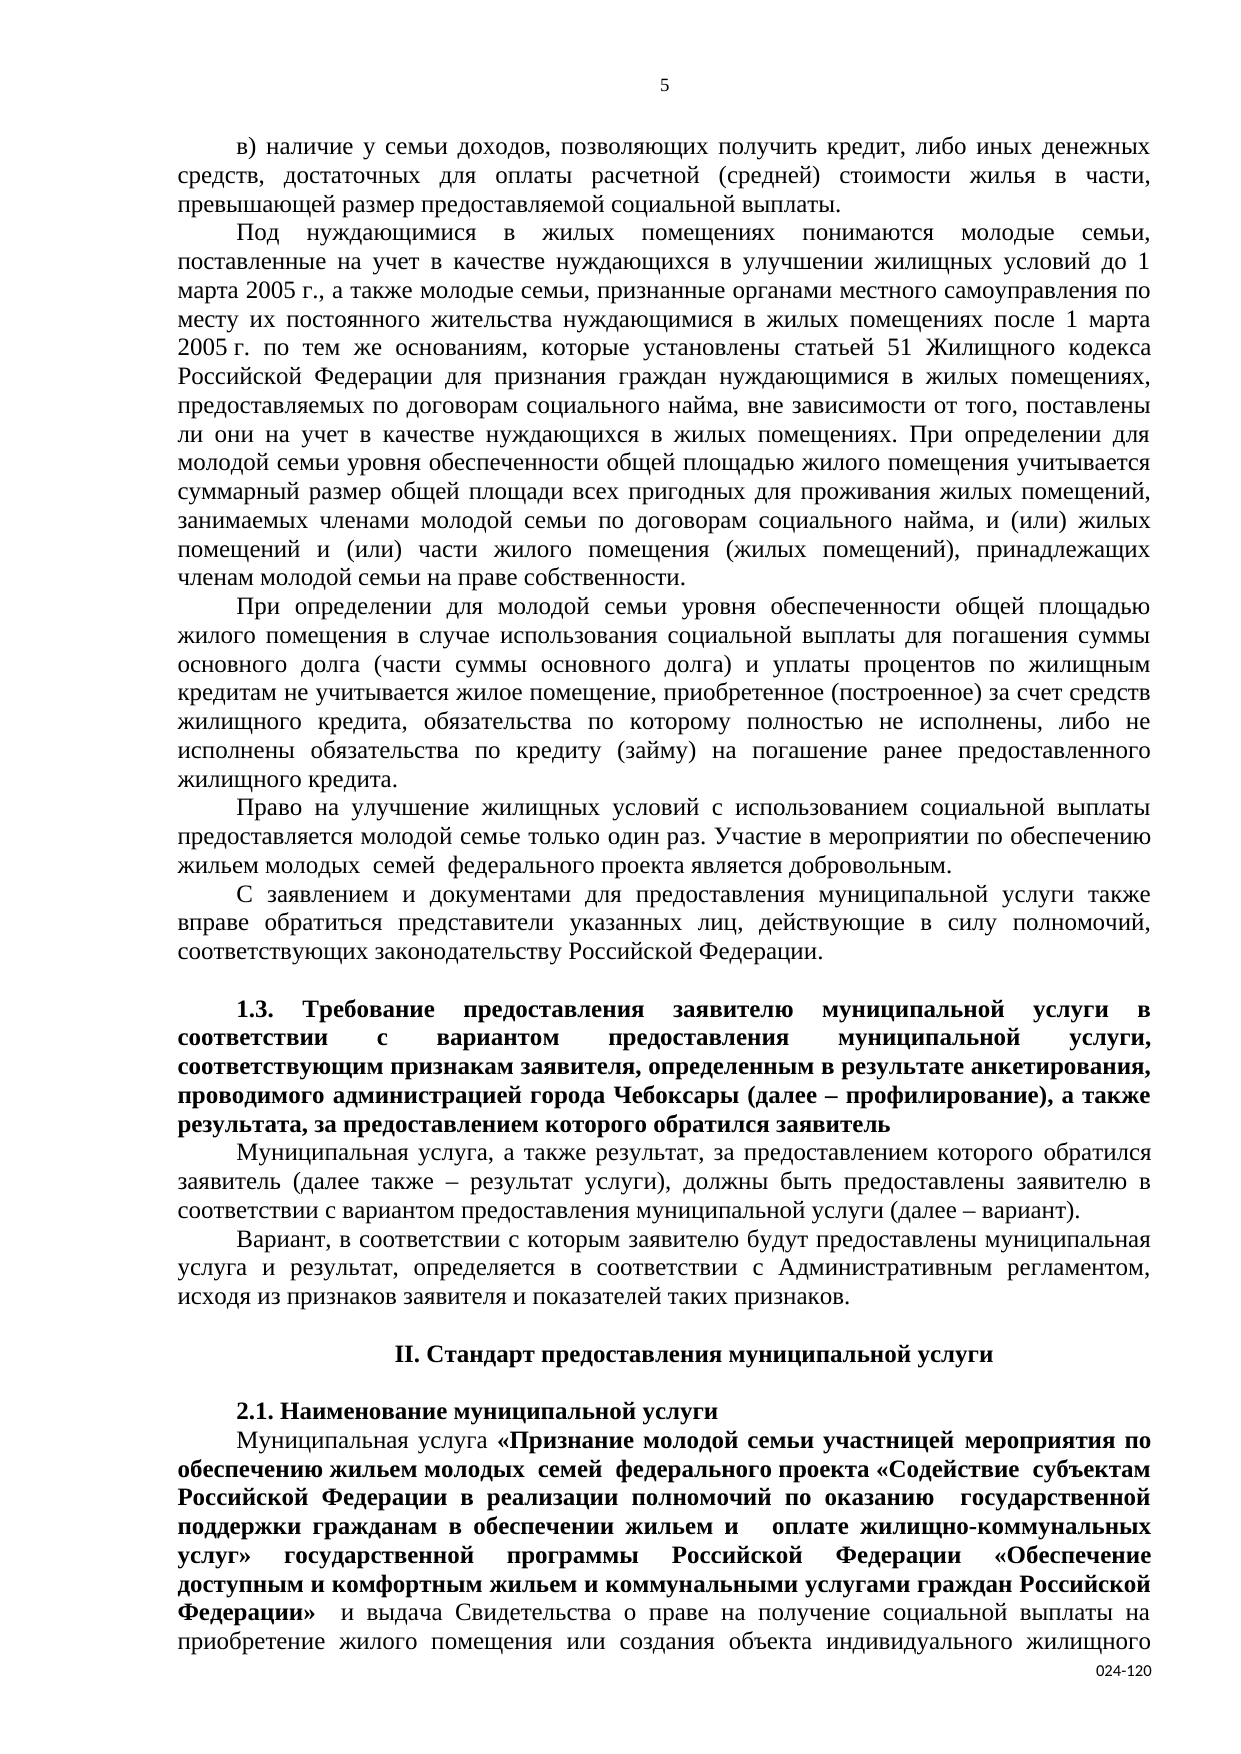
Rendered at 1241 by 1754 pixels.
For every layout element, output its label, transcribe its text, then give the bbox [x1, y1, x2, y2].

text Под нуждающимися в жилых помещениях понимаются молодые семьи, поставленные на учет в качестве нуждающихся в улучшении жилищных условий до 1 марта 2005 г., а также молодые семьи, признанные органами местного самоуправления по месту их постоянного жительства нуждающимися в жилых помещениях после 1 марта 2005 г. по тем же основаниям, которые установлены статьей 51 Жилищного кодекса Российской Федерации для признания граждан нуждающимися в жилых помещениях, предоставляемых по договорам социального найма, вне зависимости от того, поставлены ли они на учет в качестве нуждающихся в жилых помещениях. При определении для молодой семьи уровня обеспеченности общей площадью жилого помещения учитывается суммарный размер общей площади всех пригодных для проживания жилых помещений, занимаемых членами молодой семьи по договорам социального найма, и (или) жилых помещений и (или) части жилого помещения (жилых помещений), принадлежащих членам молодой семьи на праве собственности. [177, 217, 1152, 591]
text Право на улучшение жилищных условий с использованием социальной выплаты предоставляется молодой семье только один раз. Участие в мероприятии по обеспечению жильем молодых семей федерального проекта является добровольным. [177, 792, 1152, 879]
text Муниципальная услуга, а также результат, за предоставлением которого обратился заявитель (далее также – результат услуги), должны быть предоставлены заявителю в соответствии с вариантом предоставления муниципальной услуги (далее – вариант). [177, 1137, 1152, 1224]
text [177, 1425, 1152, 1655]
subtitle 1.3. Требование предоставления заявителю муниципальной услуги в соответствии с вариантом предоставления муниципальной услуги, соответствующим признакам заявителя, определенным в результате анкетирования, проводимого администрацией города Чебоксары (далее – профилирование), а также результата, за предоставлением которого обратился заявитель [177, 994, 1152, 1137]
text При определении для молодой семьи уровня обеспеченности общей площадью жилого помещения в случае использования социальной выплаты для погашения суммы основного долга (части суммы основного долга) и уплаты процентов по жилищным кредитам не учитывается жилое помещение, приобретенное (построенное) за счет средств жилищного кредита, обязательства по которому полностью не исполнены, либо не исполнены обязательства по кредиту (займу) на погашение ранее предоставленного жилищного кредита. [177, 591, 1152, 792]
text С заявлением и документами для предоставления муниципальной услуги также вправе обратиться представители указанных лиц, действующие в силу полномочий, соответствующих законодательству Российской Федерации. [177, 879, 1152, 965]
text в) наличие у семьи доходов, позволяющих получить кредит, либо иных денежных средств, достаточных для оплаты расчетной (средней) стоимости жилья в части, превышающей размер предоставляемой социальной выплаты. [177, 131, 1152, 217]
subtitle II. Стандарт предоставления муниципальной услуги [177, 1339, 1152, 1367]
text Вариант, в соответствии с которым заявителю будут предоставлены муниципальная услуга и результат, определяется в соответствии с Административным регламентом, исходя из признаков заявителя и показателей таких признаков. [177, 1224, 1152, 1310]
subtitle 2.1. Наименование муниципальной услуги [177, 1396, 1152, 1425]
